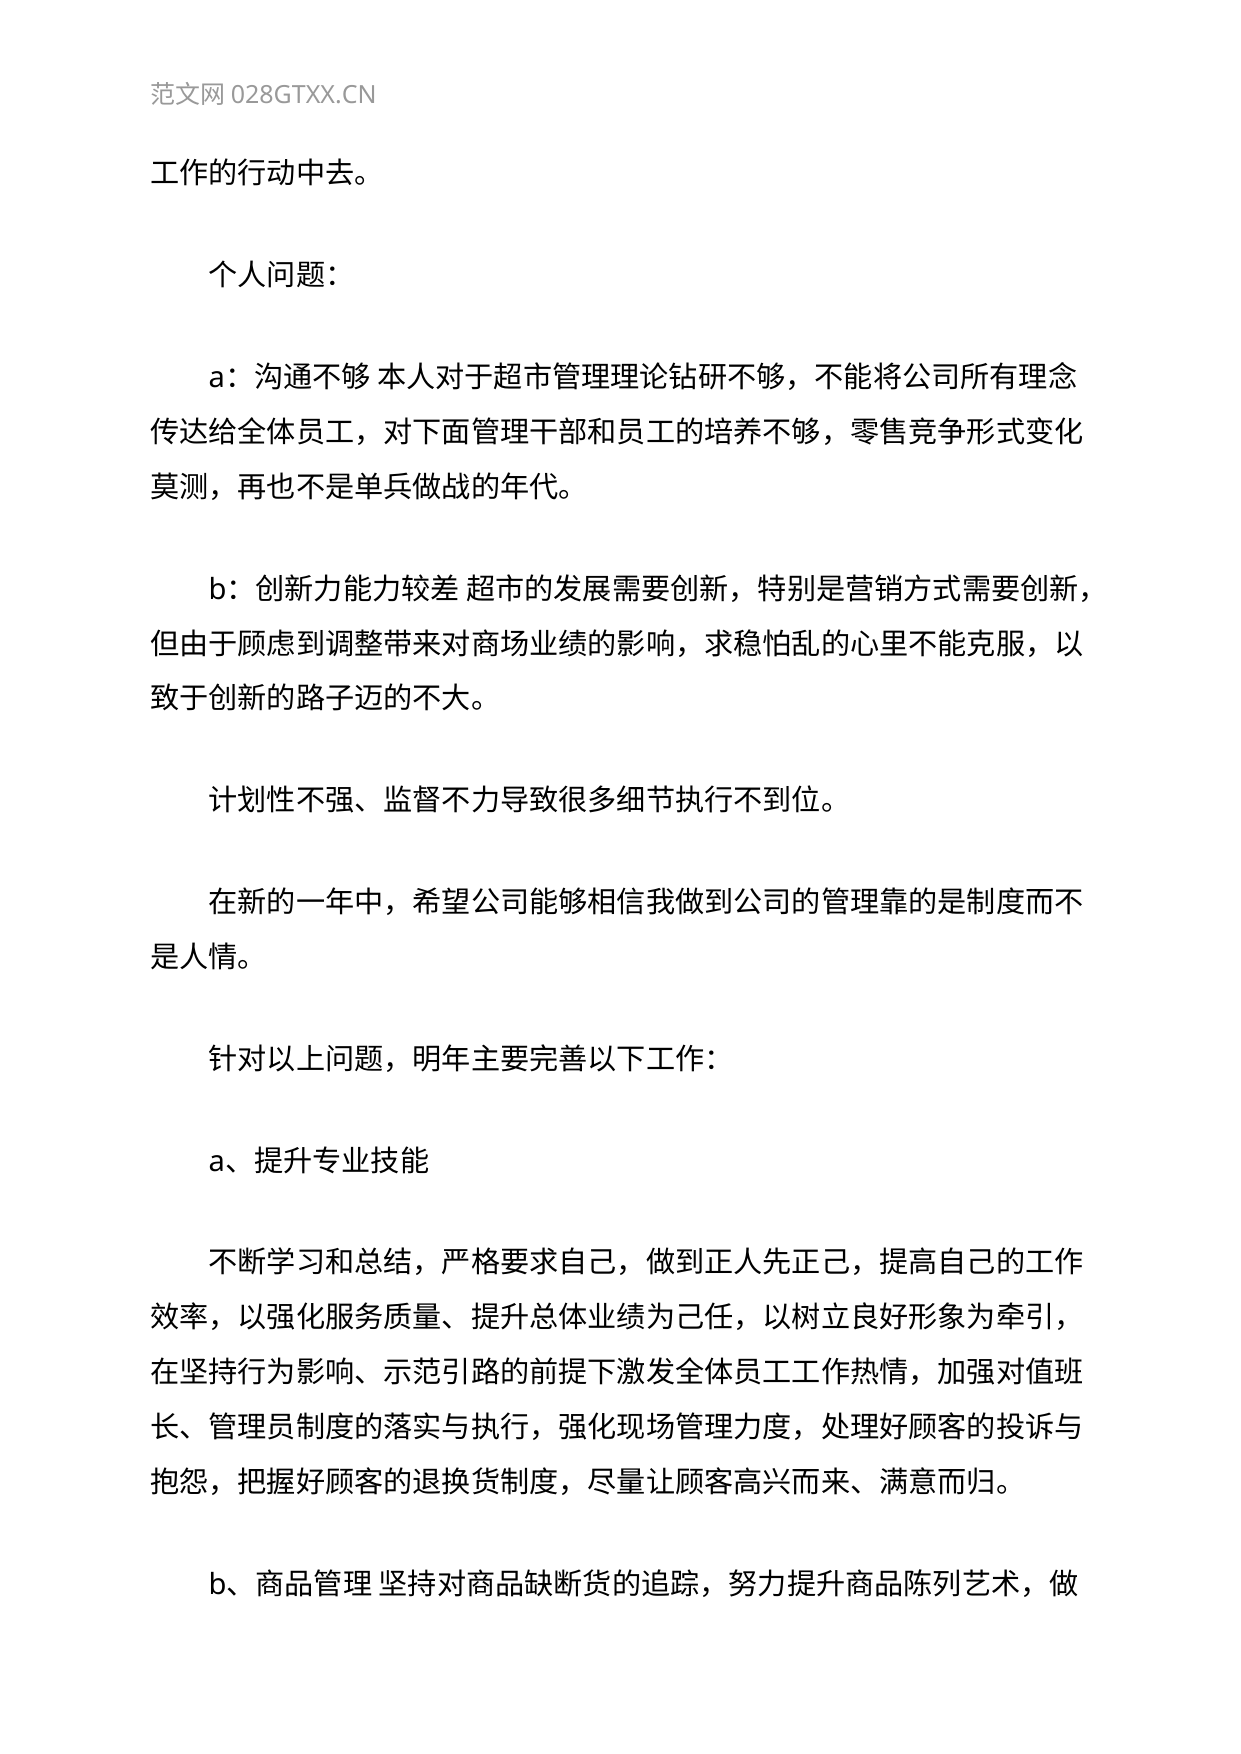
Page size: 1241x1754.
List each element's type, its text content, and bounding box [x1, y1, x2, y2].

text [150, 1560, 1090, 1603]
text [150, 150, 1090, 192]
text 个人问题： [150, 252, 1090, 294]
text 针对以上问题，明年主要完善以下工作： [150, 1035, 1090, 1078]
text a、提升专业技能 [150, 1137, 1090, 1179]
text 不断学习和总结，严格要求自己，做到正人先正己，提高自己的工作效率，以强化服务质量、提升总体业绩为己任，以树立良好形象为牵引，在坚持行为影响、示范引路的前提下激发全体员工工作热情，加强对值班长、管理员制度的落实与执行，强化现场管理力度，处理好顾客的投诉与抱怨，把握好顾客的退换货制度，尽量让顾客高兴而来、满意而归。 [150, 1239, 1090, 1501]
text 在新的一年中，希望公司能够相信我做到公司的管理靠的是制度而不是人情。 [150, 879, 1090, 976]
text a：沟通不够 本人对于超市管理理论钻研不够，不能将公司所有理念传达给全体员工，对下面管理干部和员工的培养不够，零售竞争形式变化莫测，再也不是单兵做战的年代。 [150, 353, 1090, 506]
text 计划性不强、监督不力导致很多细节执行不到位。 [150, 777, 1090, 819]
text b：创新力能力较差 超市的发展需要创新，特别是营销方式需要创新，但由于顾虑到调整带来对商场业绩的影响，求稳怕乱的心里不能克服，以致于创新的路子迈的不大。 [150, 565, 1090, 717]
